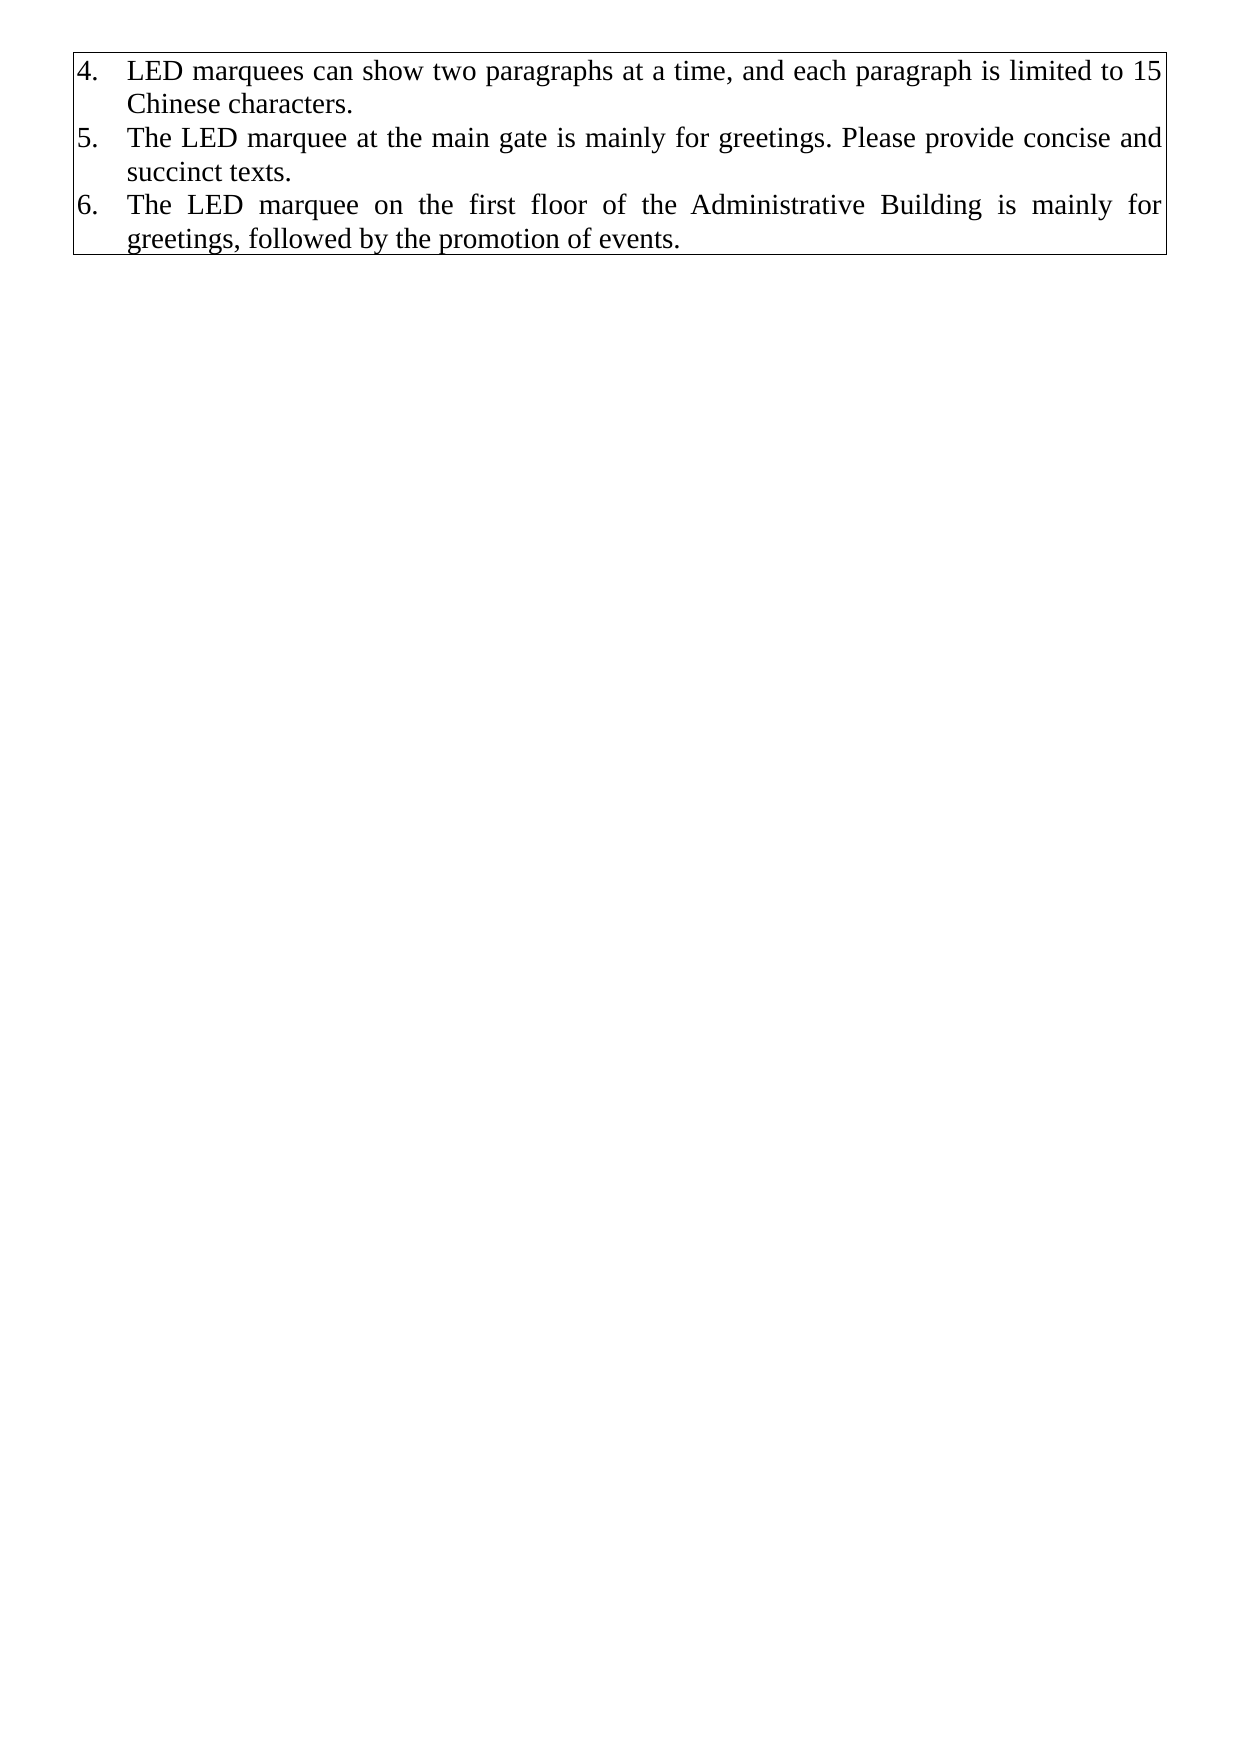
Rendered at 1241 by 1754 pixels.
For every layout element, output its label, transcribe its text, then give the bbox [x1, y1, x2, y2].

table_cell LED marquees can show two paragraphs at a time, and each paragraph is limited to 15 Chinese characters. The LED marquee at the main gate is mainly for greetings. Please provide concise and succinct texts. The LED marquee on the first floor of the Administrative Building is mainly for greetings, followed by the promotion of events. [74, 53, 1166, 254]
